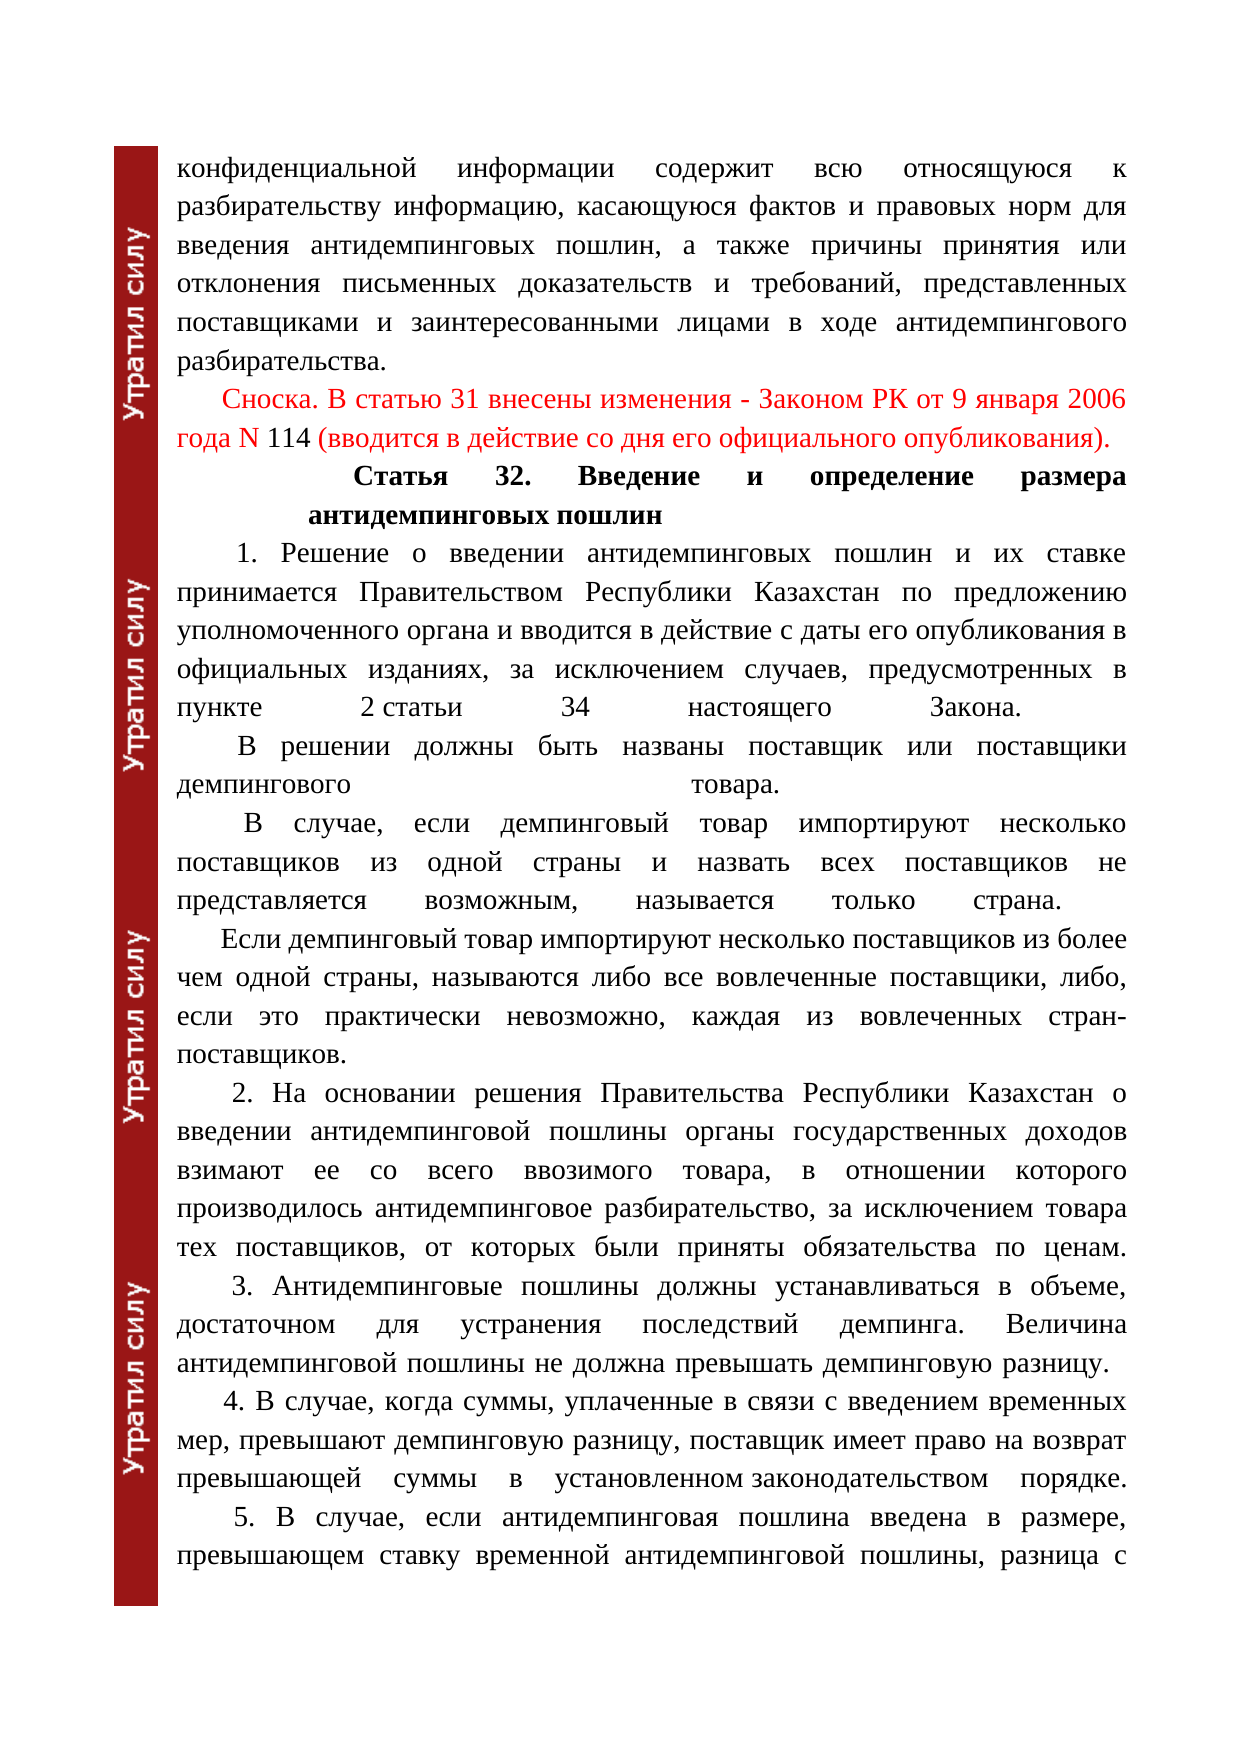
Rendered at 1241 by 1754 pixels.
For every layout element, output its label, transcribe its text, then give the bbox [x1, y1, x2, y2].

picture [114, 530, 158, 535]
text Статья 32. Введение и определение размера антидемпинговых пошлин [112, 458, 1128, 530]
picture [114, 453, 158, 458]
picture [114, 146, 158, 150]
picture [114, 1571, 158, 1606]
